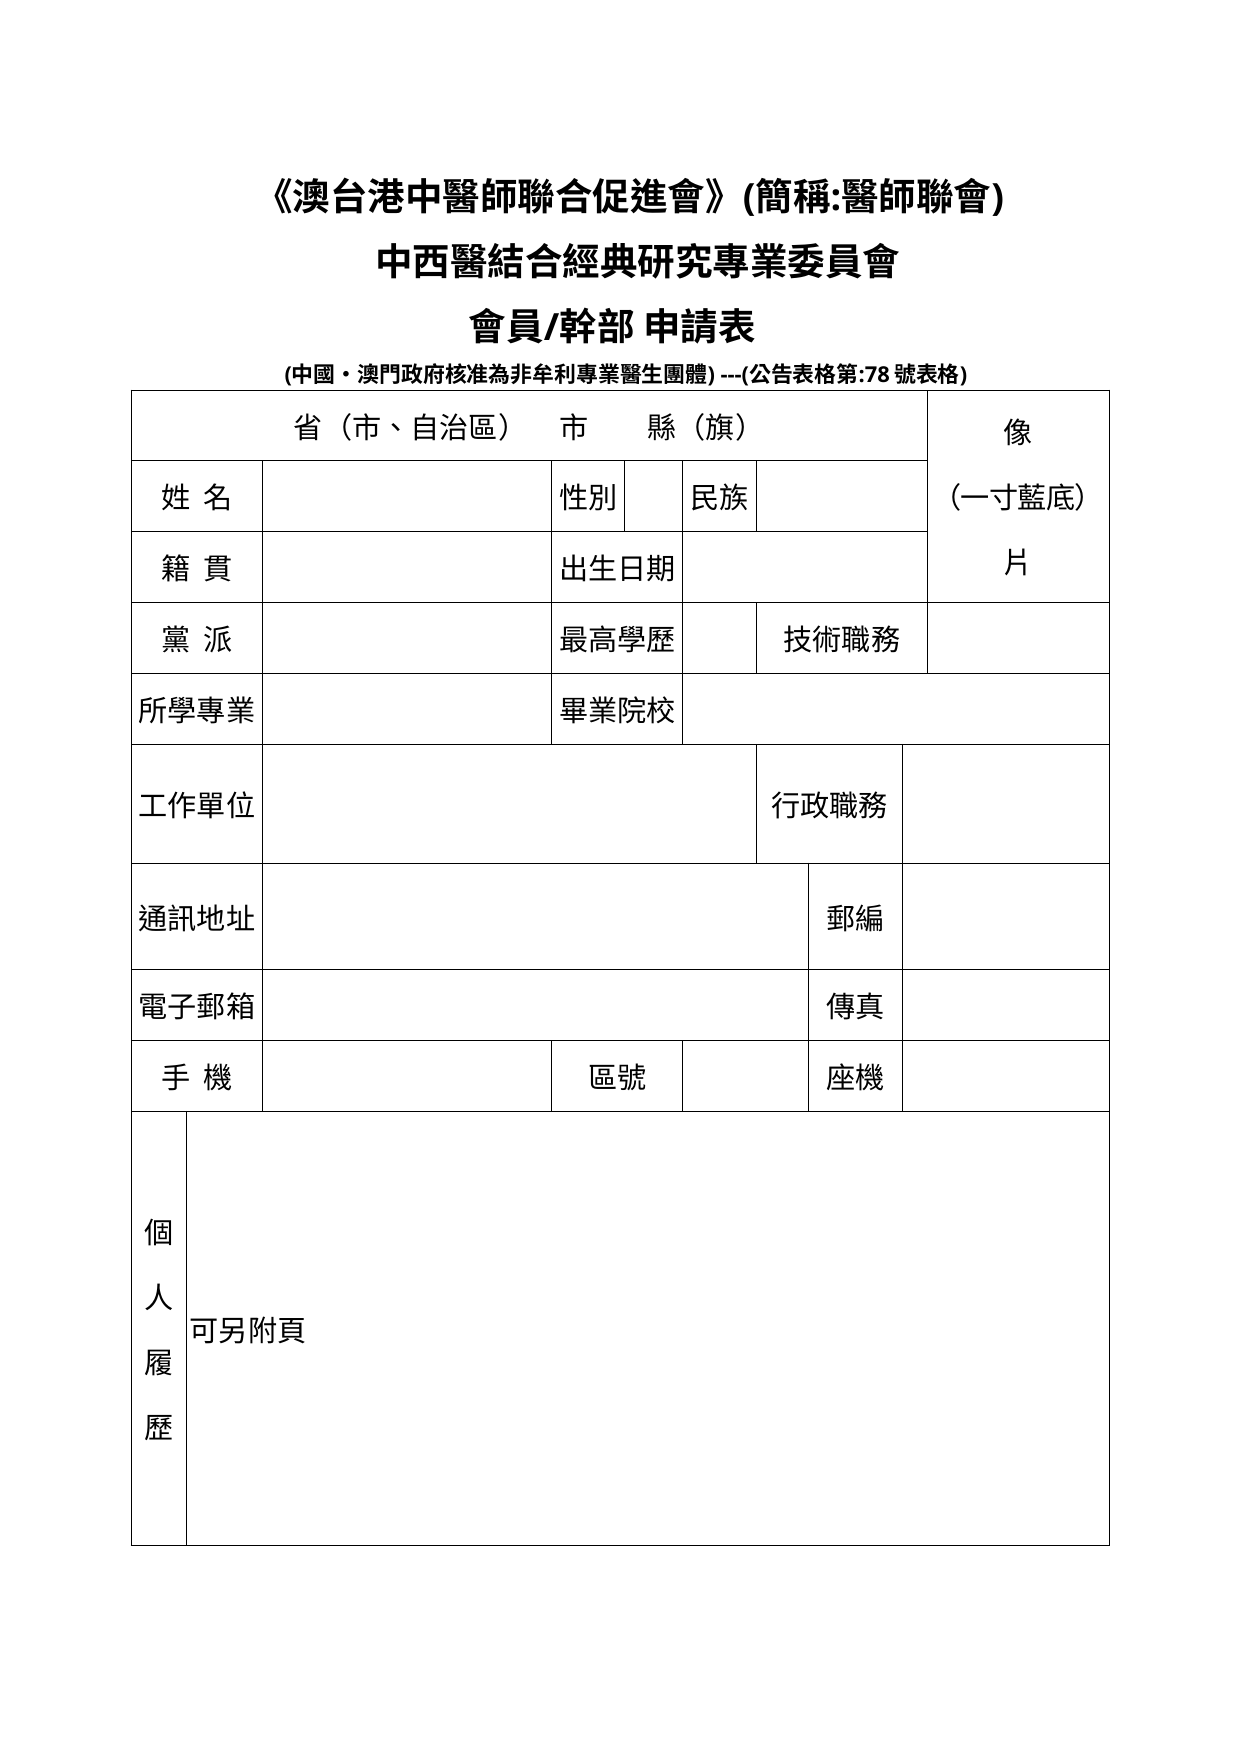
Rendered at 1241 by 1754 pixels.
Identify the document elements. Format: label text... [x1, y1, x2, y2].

table_cell 個人履歷 [132, 1112, 186, 1545]
table_cell 性別 [552, 461, 624, 531]
table_cell 黨 派 [132, 603, 262, 673]
table_cell 最高學歷 [552, 603, 682, 673]
table_cell [263, 745, 756, 863]
text 會員/幹部 申請表 [187, 292, 1053, 357]
table_cell [683, 603, 756, 673]
table_cell [903, 864, 1109, 969]
table_cell 工作單位 [132, 745, 262, 863]
table_cell [625, 461, 682, 531]
table_cell [928, 603, 1109, 673]
table_cell 籍 貫 [132, 532, 262, 602]
table_cell [263, 1041, 551, 1111]
text 《澳台港中醫師聯合促進會》(簡稱:醫師聯會) [187, 162, 1053, 227]
table_cell [903, 970, 1109, 1040]
table_cell [683, 1041, 808, 1111]
table_header 省（市、自治區） 市 縣（旗） [132, 391, 927, 460]
text 中西醫結合經典研究專業委員會 [187, 227, 1053, 292]
table_cell 座機 [809, 1041, 902, 1111]
table_cell 郵編 [809, 864, 902, 969]
table_cell 所學專業 [132, 674, 262, 744]
table_cell 可另附頁 [187, 1112, 1109, 1545]
table_cell [903, 745, 1109, 863]
table_cell 手 機 [132, 1041, 262, 1111]
table_cell 區號 [552, 1041, 682, 1111]
table_cell [263, 864, 808, 969]
table_cell [263, 603, 551, 673]
table_cell [263, 674, 551, 744]
table_cell 出生日期 [552, 532, 682, 602]
table_cell [263, 970, 808, 1040]
table_header 像 （一寸藍底） 片 [928, 391, 1109, 602]
table_cell [903, 1041, 1109, 1111]
table_cell 通訊地址 [132, 864, 262, 969]
table_cell 姓 名 [132, 461, 262, 531]
table_cell 電子郵箱 [132, 970, 262, 1040]
table_cell [683, 674, 1109, 744]
table_cell 民族 [683, 461, 756, 531]
table_cell [757, 461, 927, 531]
table_cell [683, 532, 927, 602]
table_cell [263, 532, 551, 602]
table_cell [263, 461, 551, 531]
table_cell 行政職務 [757, 745, 902, 863]
table_cell 畢業院校 [552, 674, 682, 744]
table_cell 技術職務 [757, 603, 927, 673]
text (中國•澳門政府核准為非牟利專業醫生團體) ---(公告表格第:78號表格) [187, 357, 1053, 389]
table_cell 傳真 [809, 970, 902, 1040]
